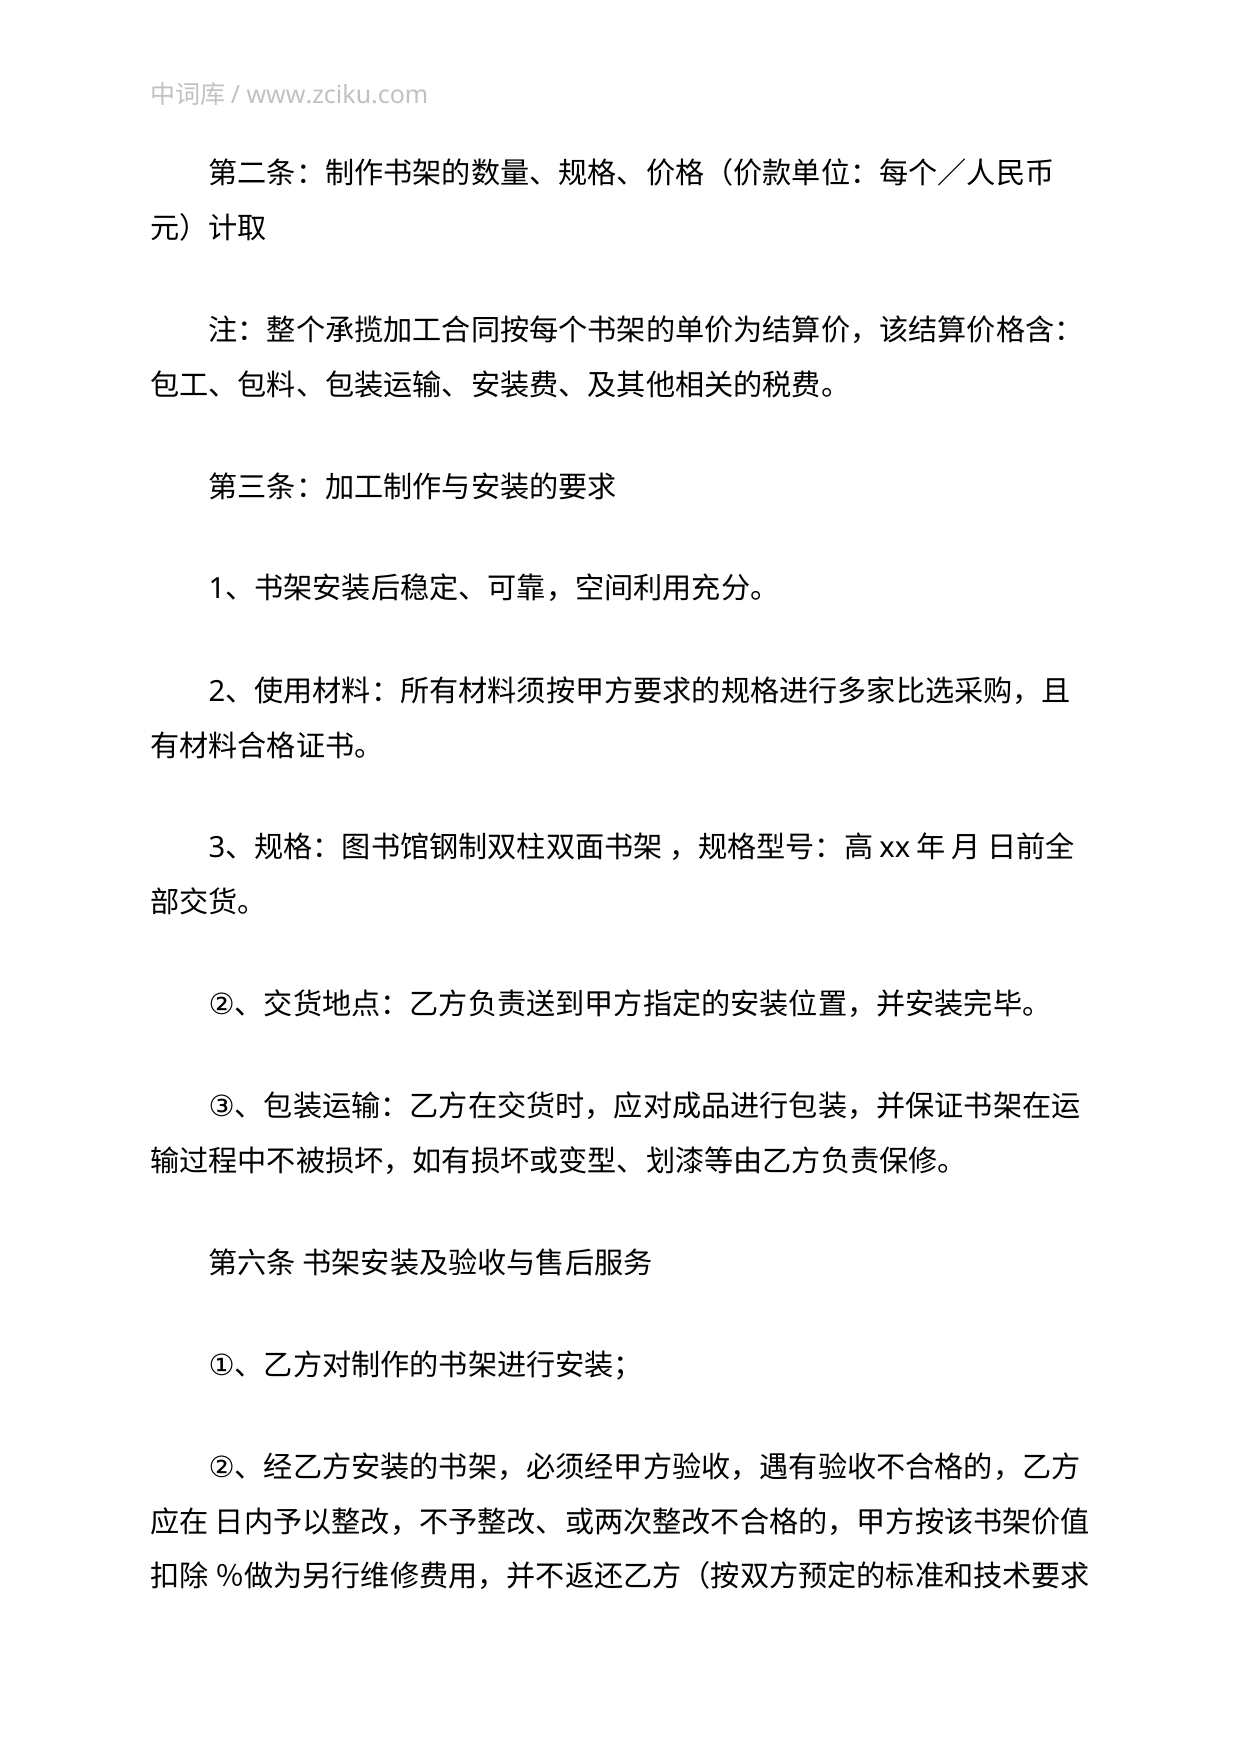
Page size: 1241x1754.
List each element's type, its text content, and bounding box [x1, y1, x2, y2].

text 3、规格：图书馆钢制双柱双面书架 ，规格型号：高xx年 月 日前全部交货。 [150, 824, 1090, 921]
text ②、交货地点：乙方负责送到甲方指定的安装位置，并安装完毕。 [150, 981, 1090, 1023]
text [150, 1443, 1090, 1595]
text ①、乙方对制作的书架进行安装； [150, 1341, 1090, 1383]
text ③、包装运输：乙方在交货时，应对成品进行包装，并保证书架在运输过程中不被损坏，如有损坏或变型、划漆等由乙方负责保修。 [150, 1083, 1090, 1180]
text 注：整个承揽加工合同按每个书架的单价为结算价，该结算价格含：包工、包料、包装运输、安装费、及其他相关的税费。 [150, 307, 1090, 404]
text 第六条 书架安装及验收与售后服务 [150, 1239, 1090, 1282]
text 1、书架安装后稳定、可靠，空间利用充分。 [150, 565, 1090, 607]
text 第二条：制作书架的数量、规格、价格（价款单位：每个／人民币元）计取 [150, 150, 1090, 247]
text 2、使用材料：所有材料须按甲方要求的规格进行多家比选采购，且有材料合格证书。 [150, 667, 1090, 764]
text 第三条：加工制作与安装的要求 [150, 463, 1090, 506]
